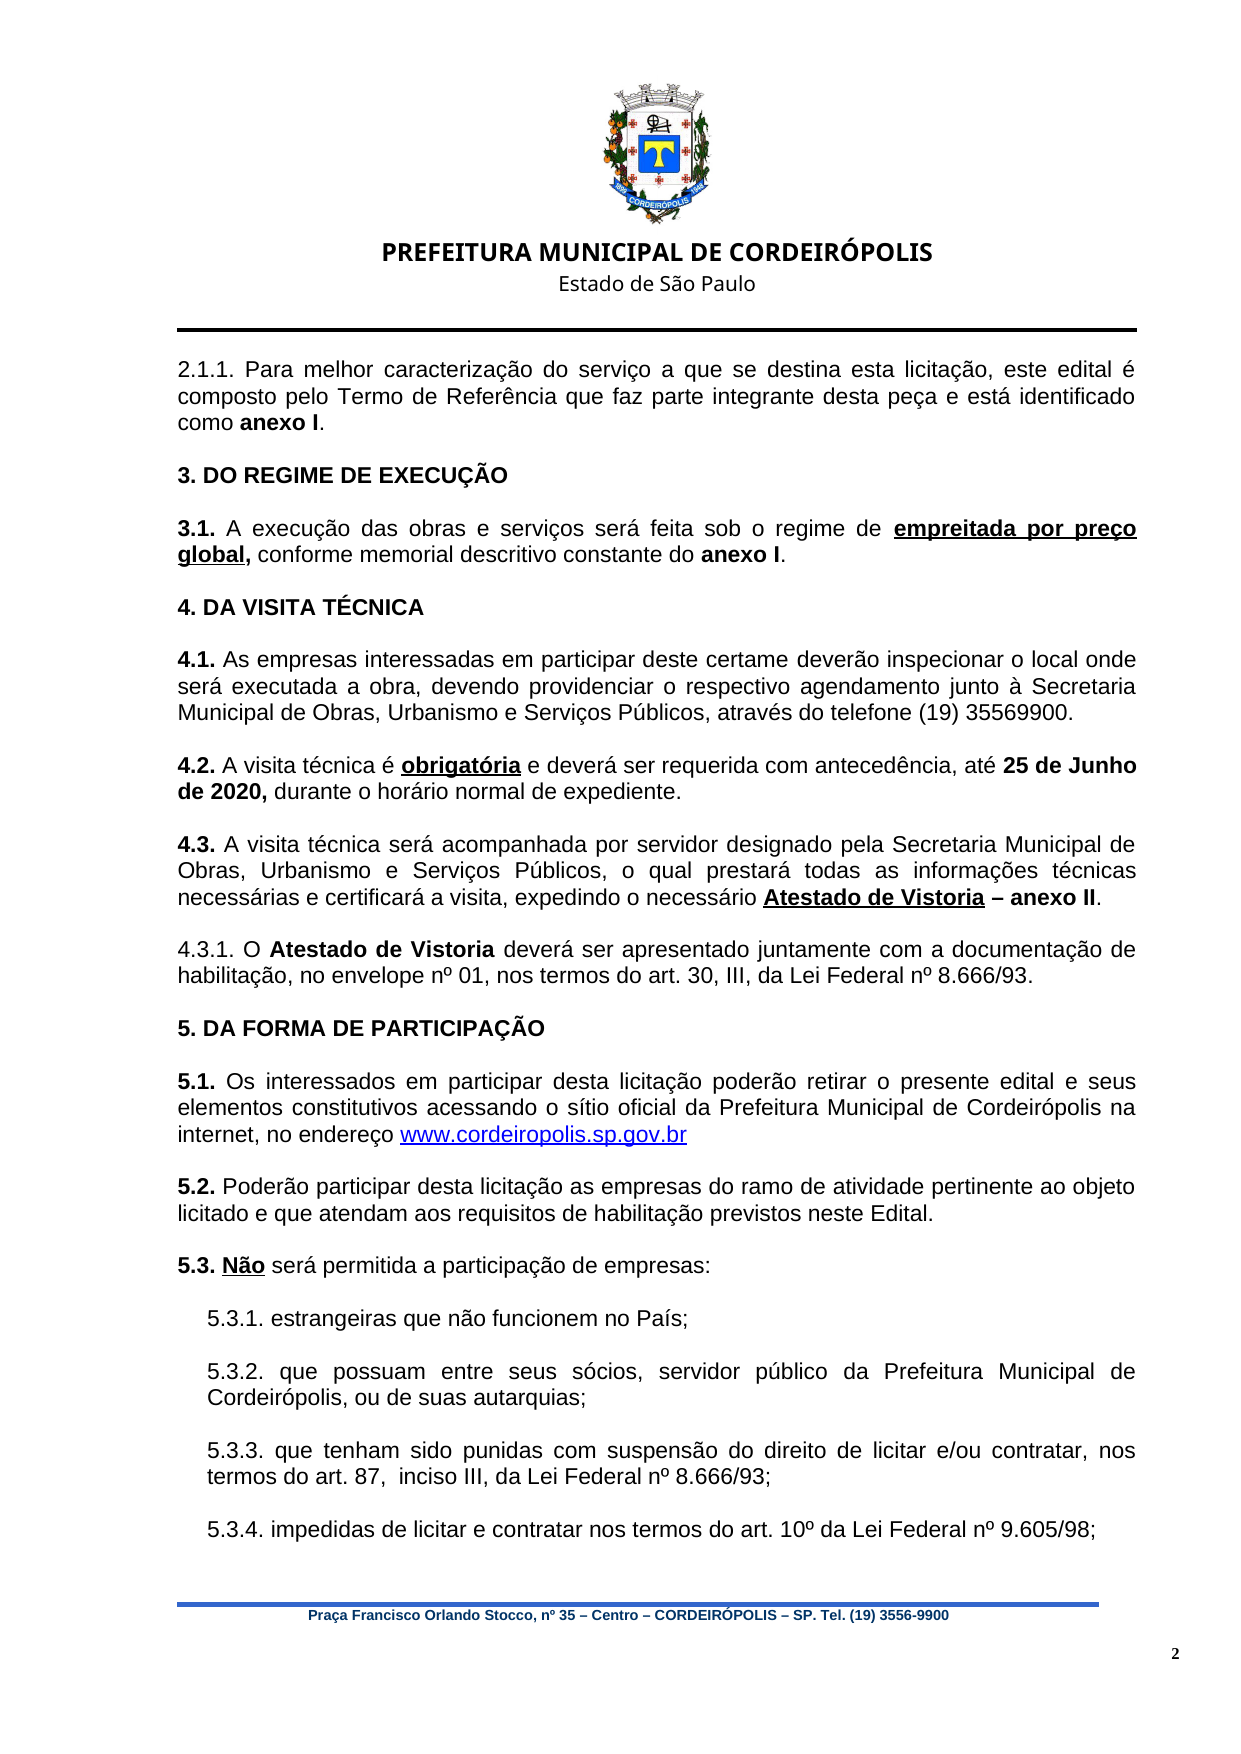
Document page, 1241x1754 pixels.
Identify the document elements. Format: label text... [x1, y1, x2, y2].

picture [597, 75, 718, 235]
text 5.3. Não será permitida a participação de empresas: [177, 1252, 1137, 1279]
text 3.1. A execução das obras e serviços será feita sob o regime de empreitada por preço global, conforme memorial descritivo constante do anexo I. [177, 514, 1137, 567]
text 4. DA VISITA TÉCNICA [177, 593, 1137, 620]
text 4.3. A visita técnica será acompanhada por servidor designado pela Secretaria Municipal de Obras, Urbanismo e Serviços Públicos, o qual prestará todas as informações técnicas necessárias e certificará a visita, expedindo o necessário Atestado de Vistoria – anexo II. [177, 831, 1137, 910]
text 2.1.1. Para melhor caracterização do serviço a que se destina esta licitação, este edital é composto pelo Termo de Referência que faz parte integrante desta peça e está identificado como anexo I. [177, 356, 1137, 435]
text 3. DO REGIME DE EXECUÇÃO [177, 462, 1137, 488]
text 5.3.3. que tenham sido punidas com suspensão do direito de licitar e/ou contratar, nos termos do art. 87, inciso III, da Lei Federal nº 8.666/93; [207, 1437, 1137, 1489]
text 5.3.1. estrangeiras que não funcionem no País; [207, 1305, 1137, 1331]
text 4.2. A visita técnica é obrigatória e deverá ser requerida com antecedência, até 25 de Junho de 2020, durante o horário normal de expediente. [177, 752, 1137, 804]
text 5.3.4. impedidas de licitar e contratar nos termos do art. 10º da Lei Federal nº 9.605/98; [207, 1516, 1137, 1542]
text 5.1. Os interessados em participar desta licitação poderão retirar o presente edital e seus elementos constitutivos acessando o sítio oficial da Prefeitura Municipal de Cordeirópolis na internet, no endereço www.cordeiropolis.sp.gov.br [177, 1068, 1137, 1147]
text 4.1. As empresas interessadas em participar deste certame deverão inspecionar o local onde será executada a obra, devendo providenciar o respectivo agendamento junto à Secretaria Municipal de Obras, Urbanismo e Serviços Públicos, através do telefone (19) 35569900. [177, 646, 1137, 725]
text 5.3.2. que possuam entre seus sócios, servidor público da Prefeitura Municipal de Cordeirópolis, ou de suas autarquias; [207, 1358, 1137, 1411]
text 5. DA FORMA DE PARTICIPAÇÃO [177, 1015, 1137, 1042]
text 5.2. Poderão participar desta licitação as empresas do ramo de atividade pertinente ao objeto licitado e que atendam aos requisitos de habilitação previstos neste Edital. [177, 1173, 1137, 1226]
text 4.3.1. O Atestado de Vistoria deverá ser apresentado juntamente com a documentação de habilitação, no envelope nº 01, nos termos do art. 30, III, da Lei Federal nº 8.666/93. [177, 936, 1137, 989]
